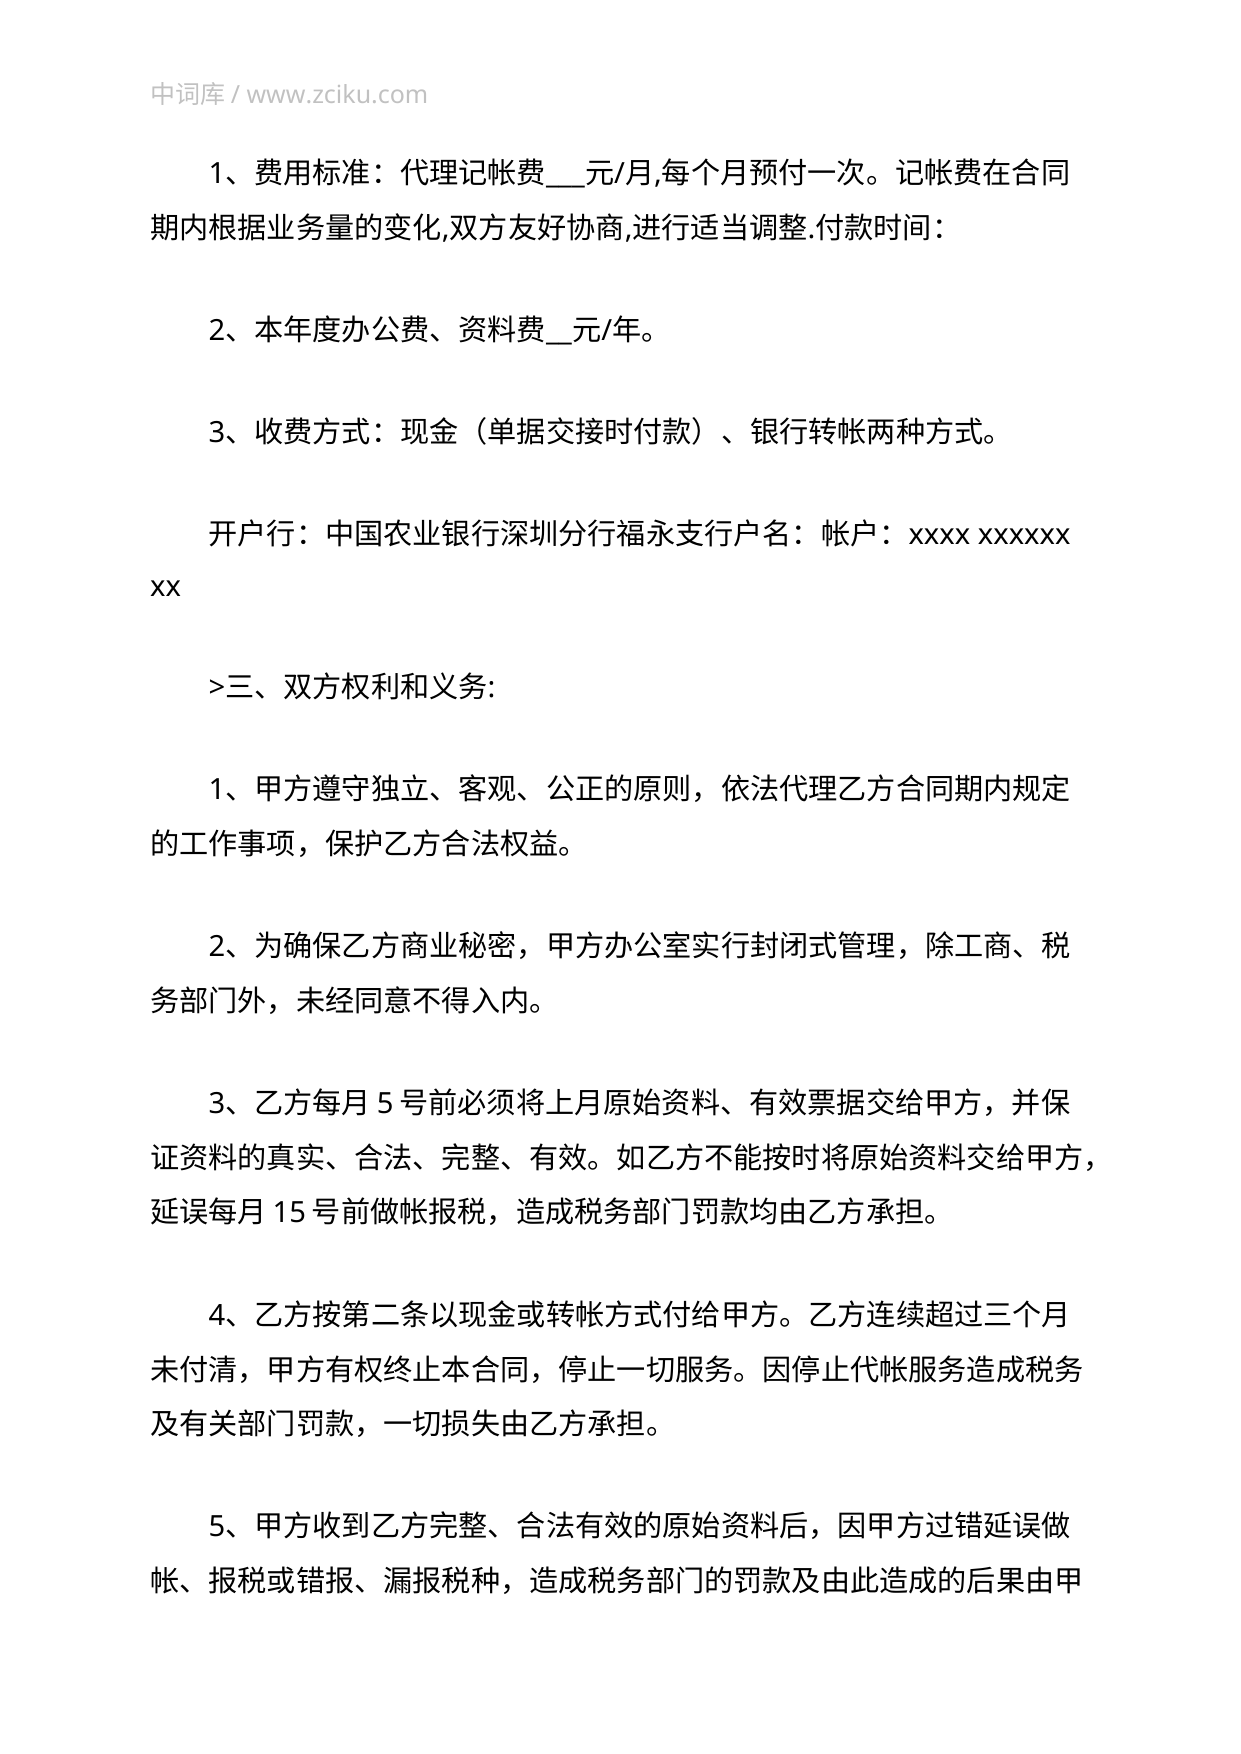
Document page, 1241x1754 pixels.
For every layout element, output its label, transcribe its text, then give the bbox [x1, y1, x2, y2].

text 4、乙方按第二条以现金或转帐方式付给甲方。乙方连续超过三个月未付清，甲方有权终止本合同，停止一切服务。因停止代帐服务造成税务及有关部门罚款，一切损失由乙方承担。 [150, 1291, 1090, 1443]
text 2、本年度办公费、资料费__元/年。 [150, 307, 1090, 349]
text 1、费用标准：代理记帐费___元/月,每个月预付一次。记帐费在合同期内根据业务量的变化,双方友好协商,进行适当调整.付款时间： [150, 150, 1090, 247]
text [150, 1503, 1090, 1600]
text 开户行：中国农业银行深圳分行福永支行户名：帐户：xxxx xxxxxx xx [150, 511, 1090, 605]
text 3、收费方式：现金（单据交接时付款）、银行转帐两种方式。 [150, 409, 1090, 451]
text 3、乙方每月5号前必须将上月原始资料、有效票据交给甲方，并保证资料的真实、合法、完整、有效。如乙方不能按时将原始资料交给甲方，延误每月15号前做帐报税，造成税务部门罚款均由乙方承担。 [150, 1079, 1090, 1231]
text 1、甲方遵守独立、客观、公正的原则，依法代理乙方合同期内规定的工作事项，保护乙方合法权益。 [150, 766, 1090, 863]
text 2、为确保乙方商业秘密，甲方办公室实行封闭式管理，除工商、税务部门外，未经同意不得入内。 [150, 922, 1090, 1020]
text >三、双方权利和义务: [150, 664, 1090, 706]
